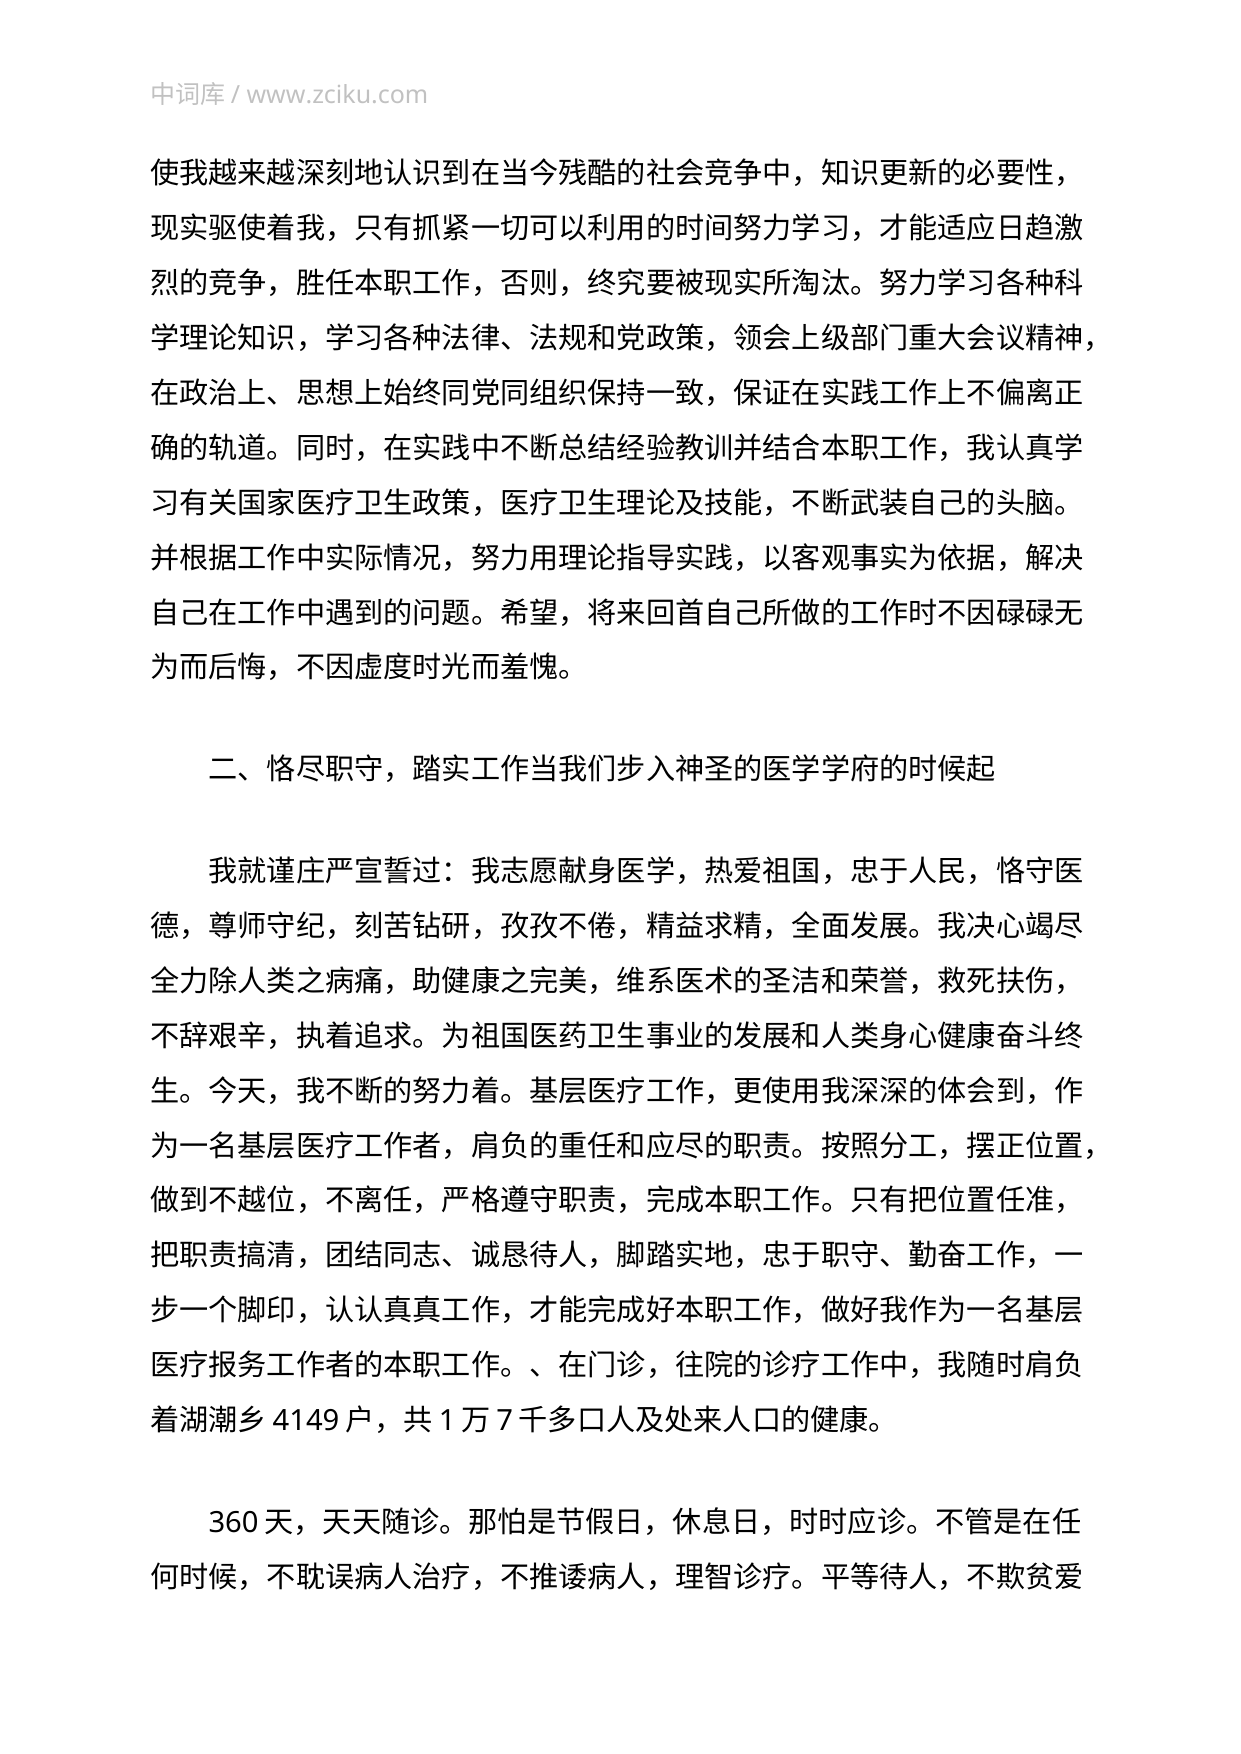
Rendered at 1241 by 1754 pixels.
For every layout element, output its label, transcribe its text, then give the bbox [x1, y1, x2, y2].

text 二、恪尽职守，踏实工作当我们步入神圣的医学学府的时候起 [150, 746, 1090, 788]
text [150, 1498, 1090, 1596]
text 我就谨庄严宣誓过：我志愿献身医学，热爱祖国，忠于人民，恪守医德，尊师守纪，刻苦钻研，孜孜不倦，精益求精，全面发展。我决心竭尽全力除人类之病痛，助健康之完美，维系医术的圣洁和荣誉，救死扶伤，不辞艰辛，执着追求。为祖国医药卫生事业的发展和人类身心健康奋斗终生。今天，我不断的努力着。基层医疗工作，更使用我深深的体会到，作为一名基层医疗工作者，肩负的重任和应尽的职责。按照分工，摆正位置，做到不越位，不离任，严格遵守职责，完成本职工作。只有把位置任准，把职责搞清，团结同志、诚恳待人，脚踏实地，忠于职守、勤奋工作，一步一个脚印，认认真真工作，才能完成好本职工作，做好我作为一名基层医疗报务工作者的本职工作。、在门诊，往院的诊疗工作中，我随时肩负着湖潮乡4149户，共1万7千多口人及处来人口的健康。 [150, 848, 1090, 1439]
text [150, 150, 1090, 686]
